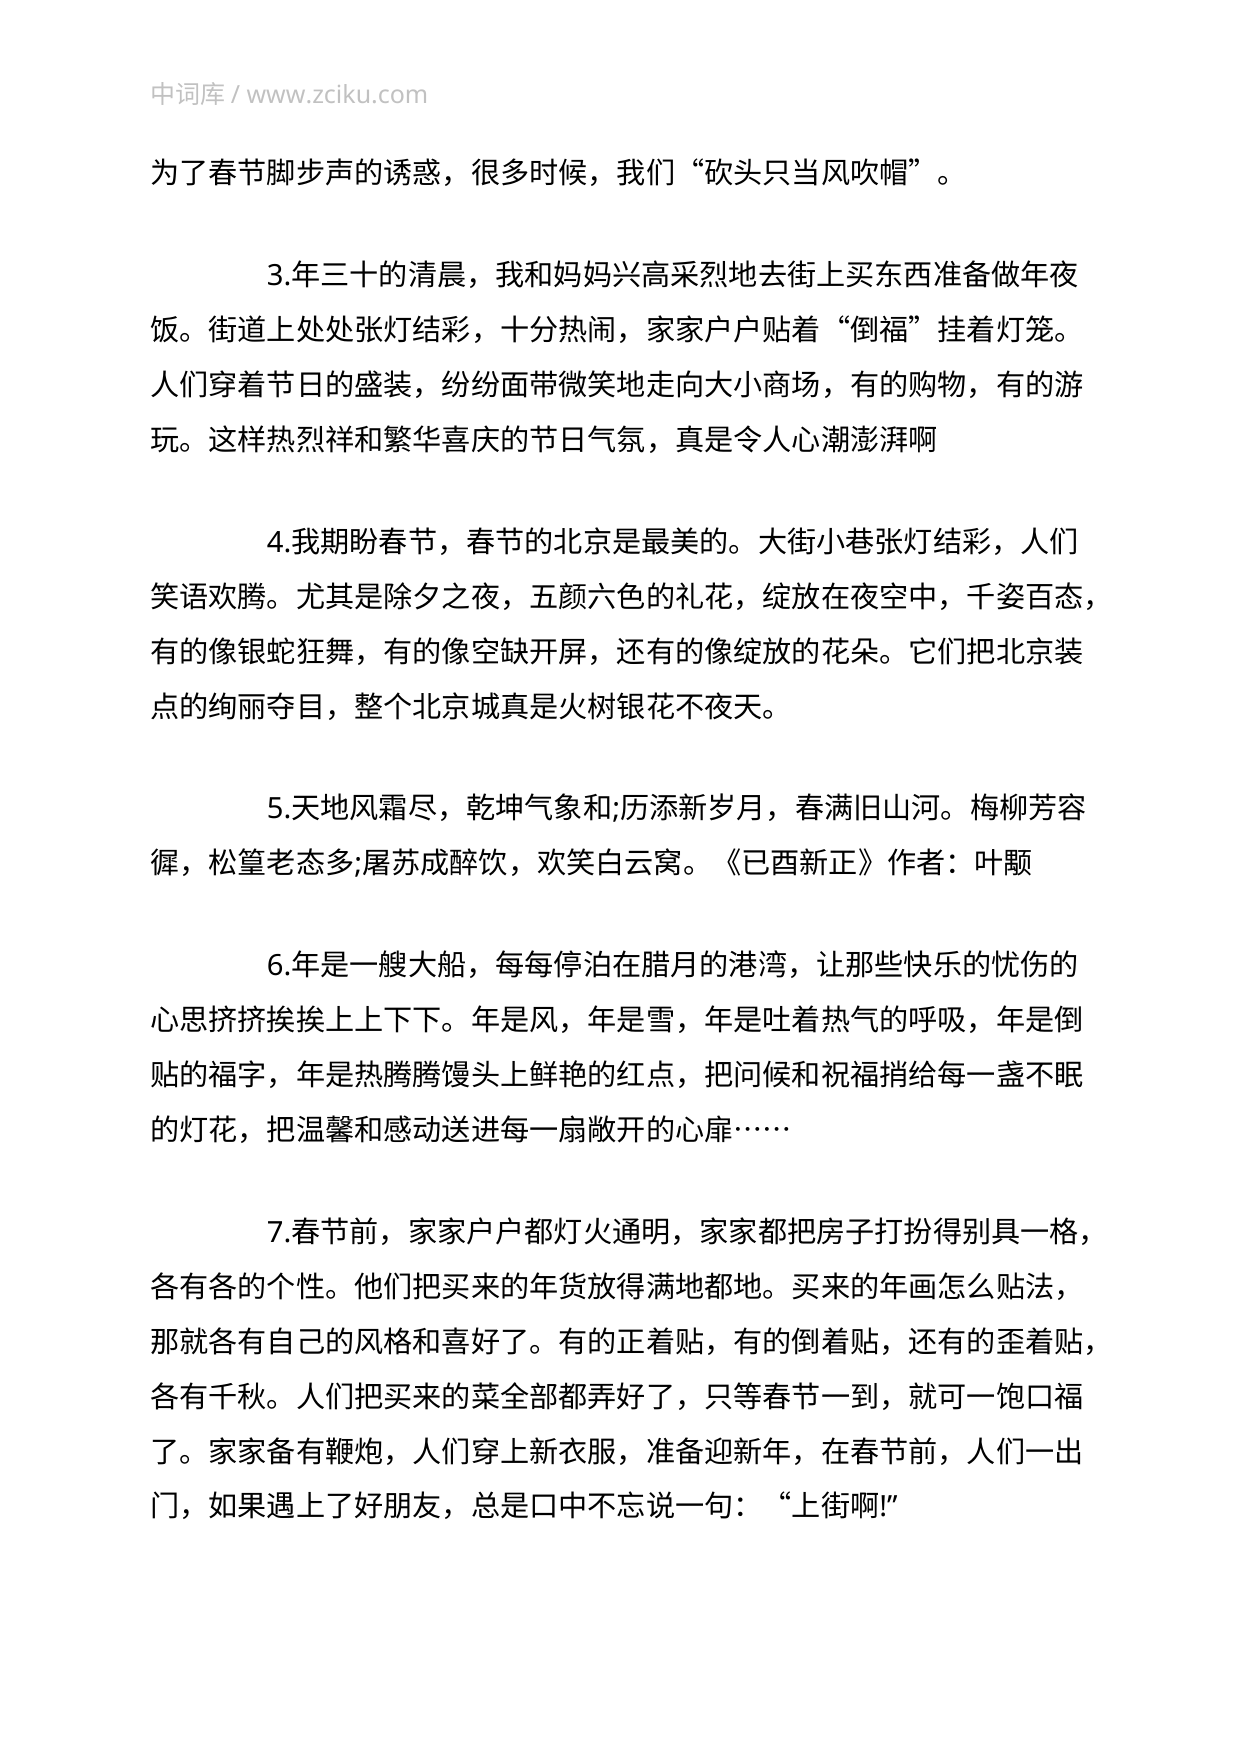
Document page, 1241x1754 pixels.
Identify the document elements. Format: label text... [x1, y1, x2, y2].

text 3.年三十的清晨，我和妈妈兴高采烈地去街上买东西准备做年夜饭。街道上处处张灯结彩，十分热闹，家家户户贴着“倒福”挂着灯笼。人们穿着节日的盛装，纷纷面带微笑地走向大小商场，有的购物，有的游玩。这样热烈祥和繁华喜庆的节日气氛，真是令人心潮澎湃啊 [150, 252, 1090, 459]
text 7.春节前，家家户户都灯火通明，家家都把房子打扮得别具一格，各有各的个性。他们把买来的年货放得满地都地。买来的年画怎么贴法，那就各有自己的风格和喜好了。有的正着贴，有的倒着贴，还有的歪着贴，各有千秋。人们把买来的菜全部都弄好了，只等春节一到，就可一饱口福了。家家备有鞭炮，人们穿上新衣服，准备迎新年，在春节前，人们一出门，如果遇上了好朋友，总是口中不忘说一句：“上街啊!” [150, 1208, 1090, 1525]
text 6.年是一艘大船，每每停泊在腊月的港湾，让那些快乐的忧伤的心思挤挤挨挨上上下下。年是风，年是雪，年是吐着热气的呼吸，年是倒贴的福字，年是热腾腾馒头上鲜艳的红点，把问候和祝福捎给每一盏不眠的灯花，把温馨和感动送进每一扇敞开的心扉…… [150, 942, 1090, 1149]
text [150, 150, 1090, 192]
text 5.天地风霜尽，乾坤气象和;历添新岁月，春满旧山河。梅柳芳容徲，松篁老态多;屠苏成醉饮，欢笑白云窝。《已酉新正》作者：叶颙 [150, 785, 1090, 882]
text 4.我期盼春节，春节的北京是最美的。大街小巷张灯结彩，人们笑语欢腾。尤其是除夕之夜，五颜六色的礼花，绽放在夜空中，千姿百态，有的像银蛇狂舞，有的像空缺开屏，还有的像绽放的花朵。它们把北京装点的绚丽夺目，整个北京城真是火树银花不夜天。 [150, 518, 1090, 725]
